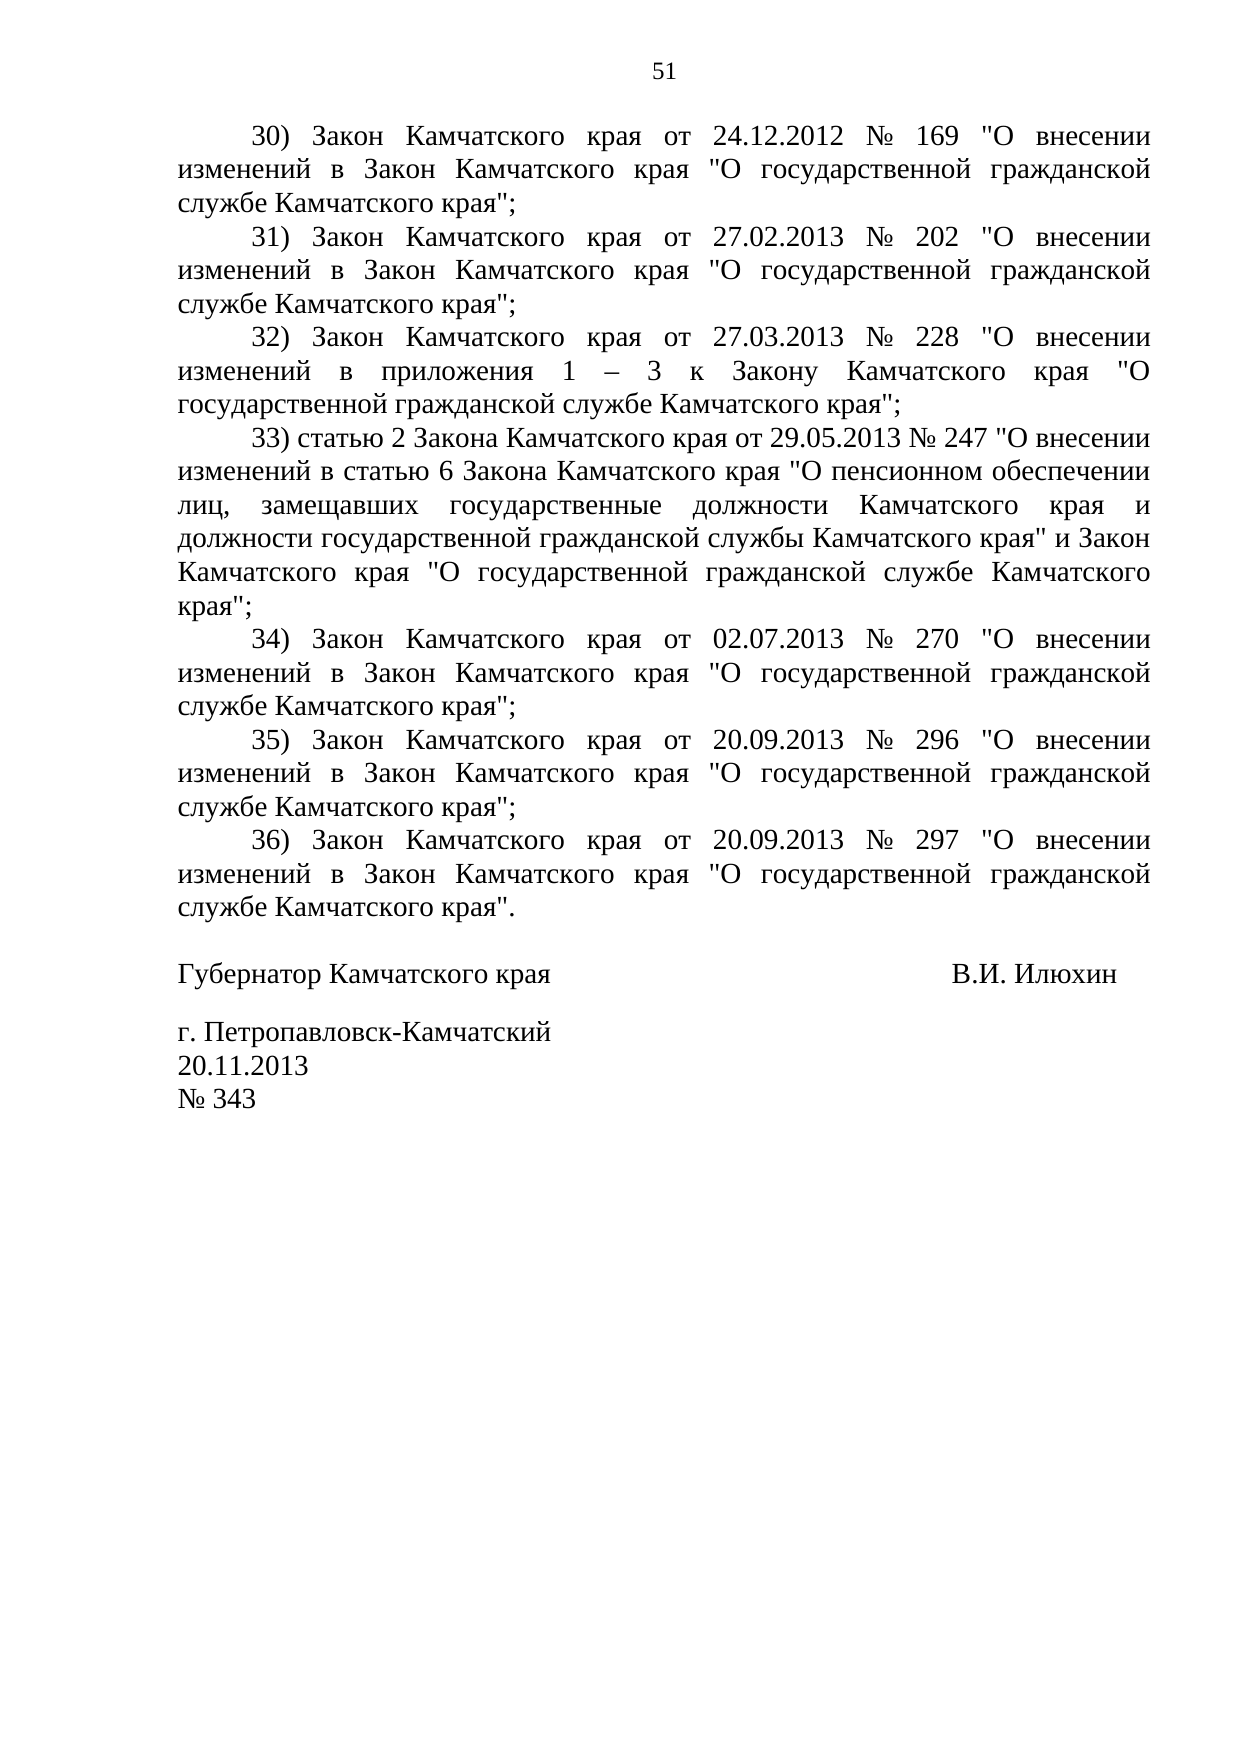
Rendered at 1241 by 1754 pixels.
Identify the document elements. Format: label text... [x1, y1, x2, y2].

text 30) Закон Камчатского края от 24.12.2012 № 169 "О внесении изменений в Закон Камчатского края "О государственной гражданской службе Камчатского края"; [177, 118, 1152, 219]
text 20.11.2013 [177, 1048, 1152, 1081]
text 34) Закон Камчатского края от 02.07.2013 № 270 "О внесении изменений в Закон Камчатского края "О государственной гражданской службе Камчатского края"; [177, 621, 1152, 722]
text 32) Закон Камчатского края от 27.03.2013 № 228 "О внесении изменений в приложения 1 – 3 к Закону Камчатского края "О государственной гражданской службе Камчатского края"; [177, 319, 1152, 420]
text 33) статью 2 Закона Камчатского края от 29.05.2013 № 247 "О внесении изменений в статью 6 Закона Камчатского края "О пенсионном обеспечении лиц, замещавших государственные должности Камчатского края и должности государственной гражданской службы Камчатского края" и Закон Камчатского края "О государственной гражданской службе Камчатского края"; [177, 420, 1152, 621]
text 31) Закон Камчатского края от 27.02.2013 № 202 "О внесении изменений в Закон Камчатского края "О государственной гражданской службе Камчатского края"; [177, 219, 1152, 319]
text 36) Закон Камчатского края от 20.09.2013 № 297 "О внесении изменений в Закон Камчатского края "О государственной гражданской службе Камчатского края". [177, 822, 1152, 923]
text Губернатор Камчатского края В.И. Илюхин [177, 957, 1152, 990]
text 35) Закон Камчатского края от 20.09.2013 № 296 "О внесении изменений в Закон Камчатского края "О государственной гражданской службе Камчатского края"; [177, 722, 1152, 822]
text г. Петропавловск-Камчатский [177, 1014, 1152, 1048]
text № 343 [177, 1081, 1152, 1115]
